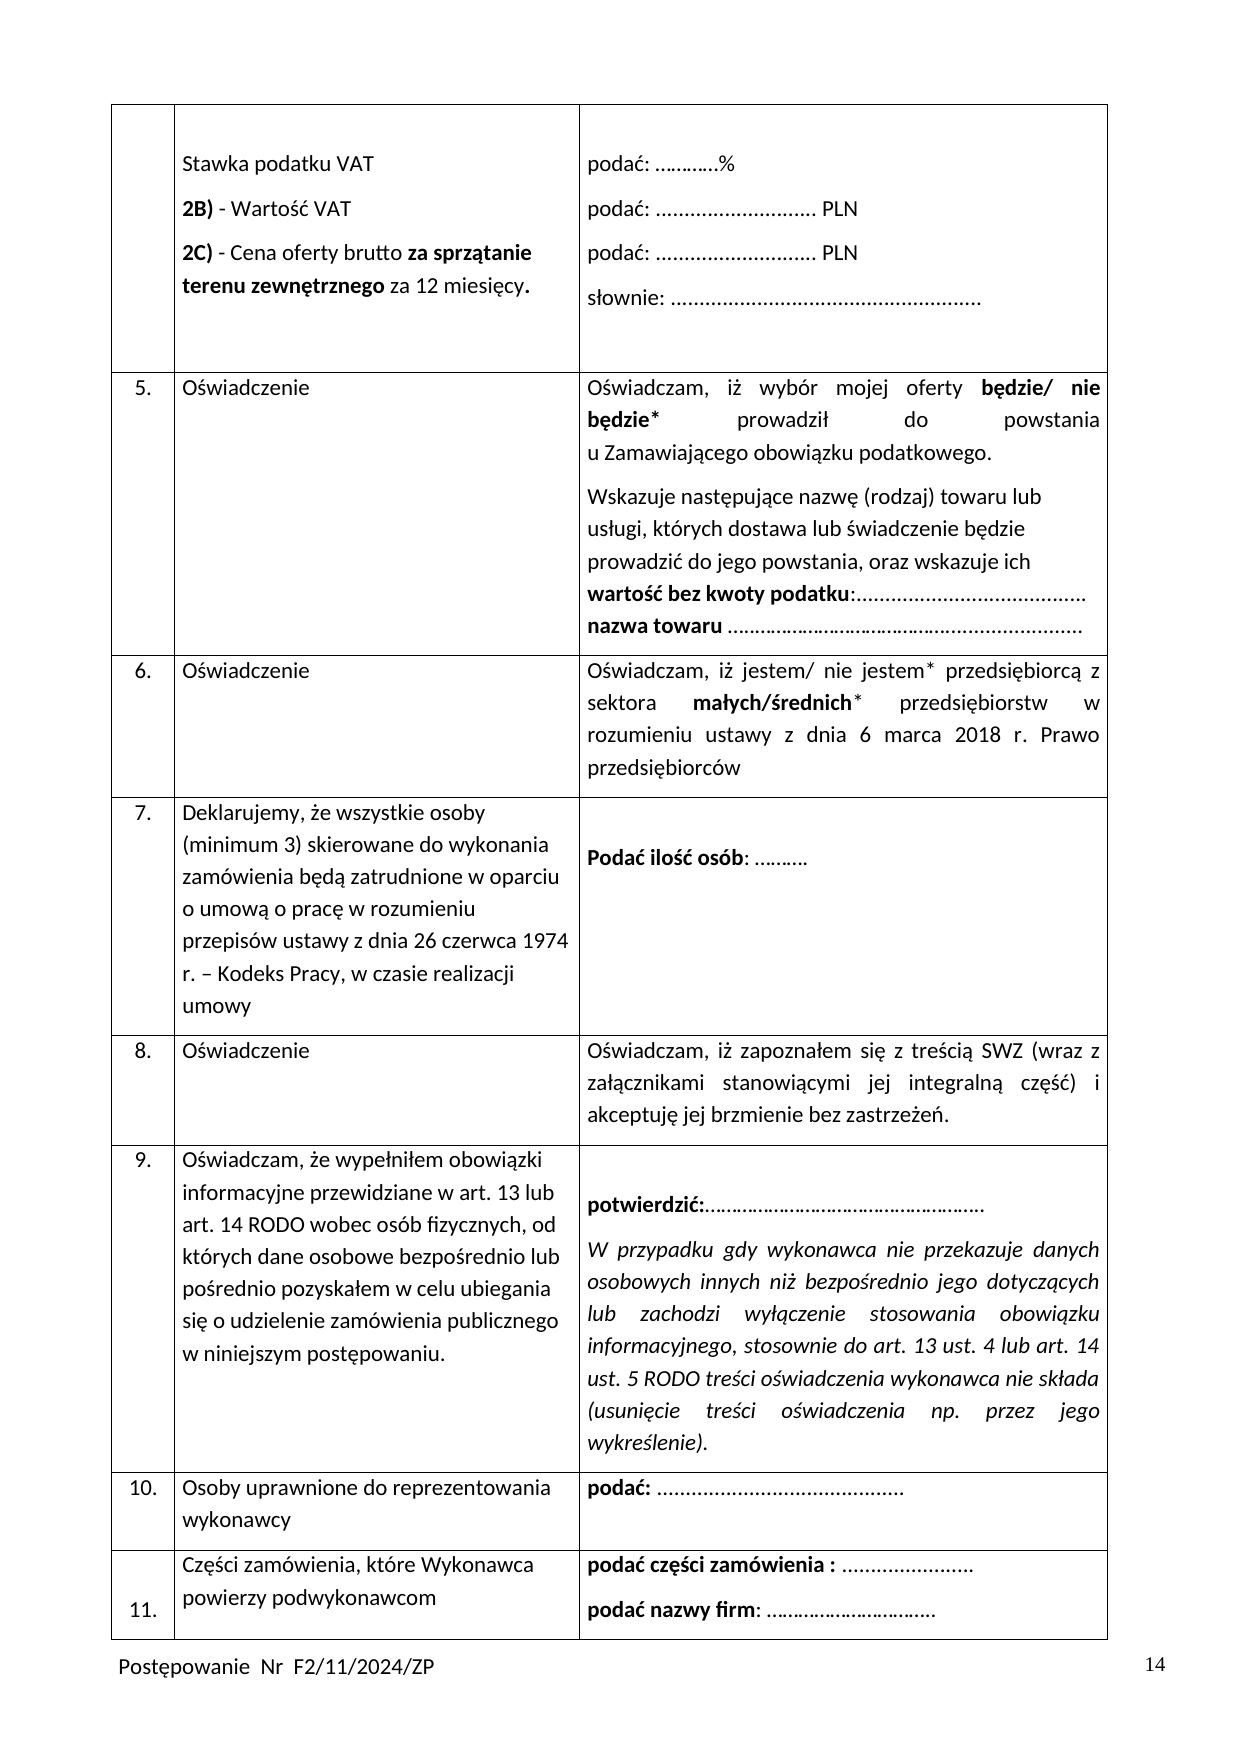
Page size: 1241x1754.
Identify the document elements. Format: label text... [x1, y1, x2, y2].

table_cell Oświadczam, iż wybór mojej oferty będzie/ nie będzie* prowadził do powstania u Zamawiającego obowiązku podatkowego. Wskazuje następujące nazwę (rodzaj) towaru lub usługi, których dostawa lub świadczenie będzie prowadzić do jego powstania, oraz wskazuje ich wartość bez kwoty podatku:........................................ nazwa towaru …..………………………………........................ [580, 373, 1107, 655]
table_cell Oświadczenie [175, 656, 579, 797]
table_cell 7. [112, 798, 174, 1035]
table_cell Części zamówienia, które Wykonawca powierzy podwykonawcom [175, 1551, 579, 1639]
table_cell Deklarujemy, że wszystkie osoby (minimum 3) skierowane do wykonania zamówienia będą zatrudnione w oparciu o umową o pracę w rozumieniu przepisów ustawy z dnia 26 czerwca 1974 r. – Kodeks Pracy, w czasie realizacji umowy [175, 798, 579, 1035]
table_cell podać: ........................................... [580, 1473, 1107, 1549]
table_cell Oświadczenie [175, 1036, 579, 1144]
table_cell Podać ilość osób: ………. [580, 798, 1107, 1035]
table_cell Oświadczenie [175, 373, 579, 655]
table_cell Osoby uprawnione do reprezentowania wykonawcy [175, 1473, 579, 1549]
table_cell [175, 105, 579, 372]
table_cell 4. [112, 105, 174, 372]
table_cell Oświadczam, iż jestem/ nie jestem* przedsiębiorcą z sektora małych/średnich* przedsiębiorstw w rozumieniu ustawy z dnia 6 marca 2018 r. Prawo przedsiębiorców [580, 656, 1107, 797]
table_cell 5. [112, 373, 174, 655]
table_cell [580, 105, 1107, 372]
table_cell 9. [112, 1146, 174, 1472]
table_cell 10. [112, 1473, 174, 1549]
table_cell Oświadczam, iż zapoznałem się z treścią SWZ (wraz z załącznikami stanowiącymi jej integralną część) i akceptuję jej brzmienie bez zastrzeżeń. [580, 1036, 1107, 1144]
table_cell 8. [112, 1036, 174, 1144]
table_cell potwierdzić:…………………………………………….. W przypadku gdy wykonawca nie przekazuje danych osobowych innych niż bezpośrednio jego dotyczących lub zachodzi wyłączenie stosowania obowiązku informacyjnego, stosownie do art. 13 ust. 4 lub art. 14 ust. 5 RODO treści oświadczenia wykonawca nie składa (usunięcie treści oświadczenia np. przez jego wykreślenie). [580, 1146, 1107, 1472]
table_cell 11. [112, 1551, 174, 1639]
table_cell 6. [112, 656, 174, 797]
table_cell Oświadczam, że wypełniłem obowiązki informacyjne przewidziane w art. 13 lub art. 14 RODO wobec osób fizycznych, od których dane osobowe bezpośrednio lub pośrednio pozyskałem w celu ubiegania się o udzielenie zamówienia publicznego w niniejszym postępowaniu. [175, 1146, 579, 1472]
table_cell podać części zamówienia : ....................... podać nazwy firm: ………………………….. [580, 1551, 1107, 1639]
